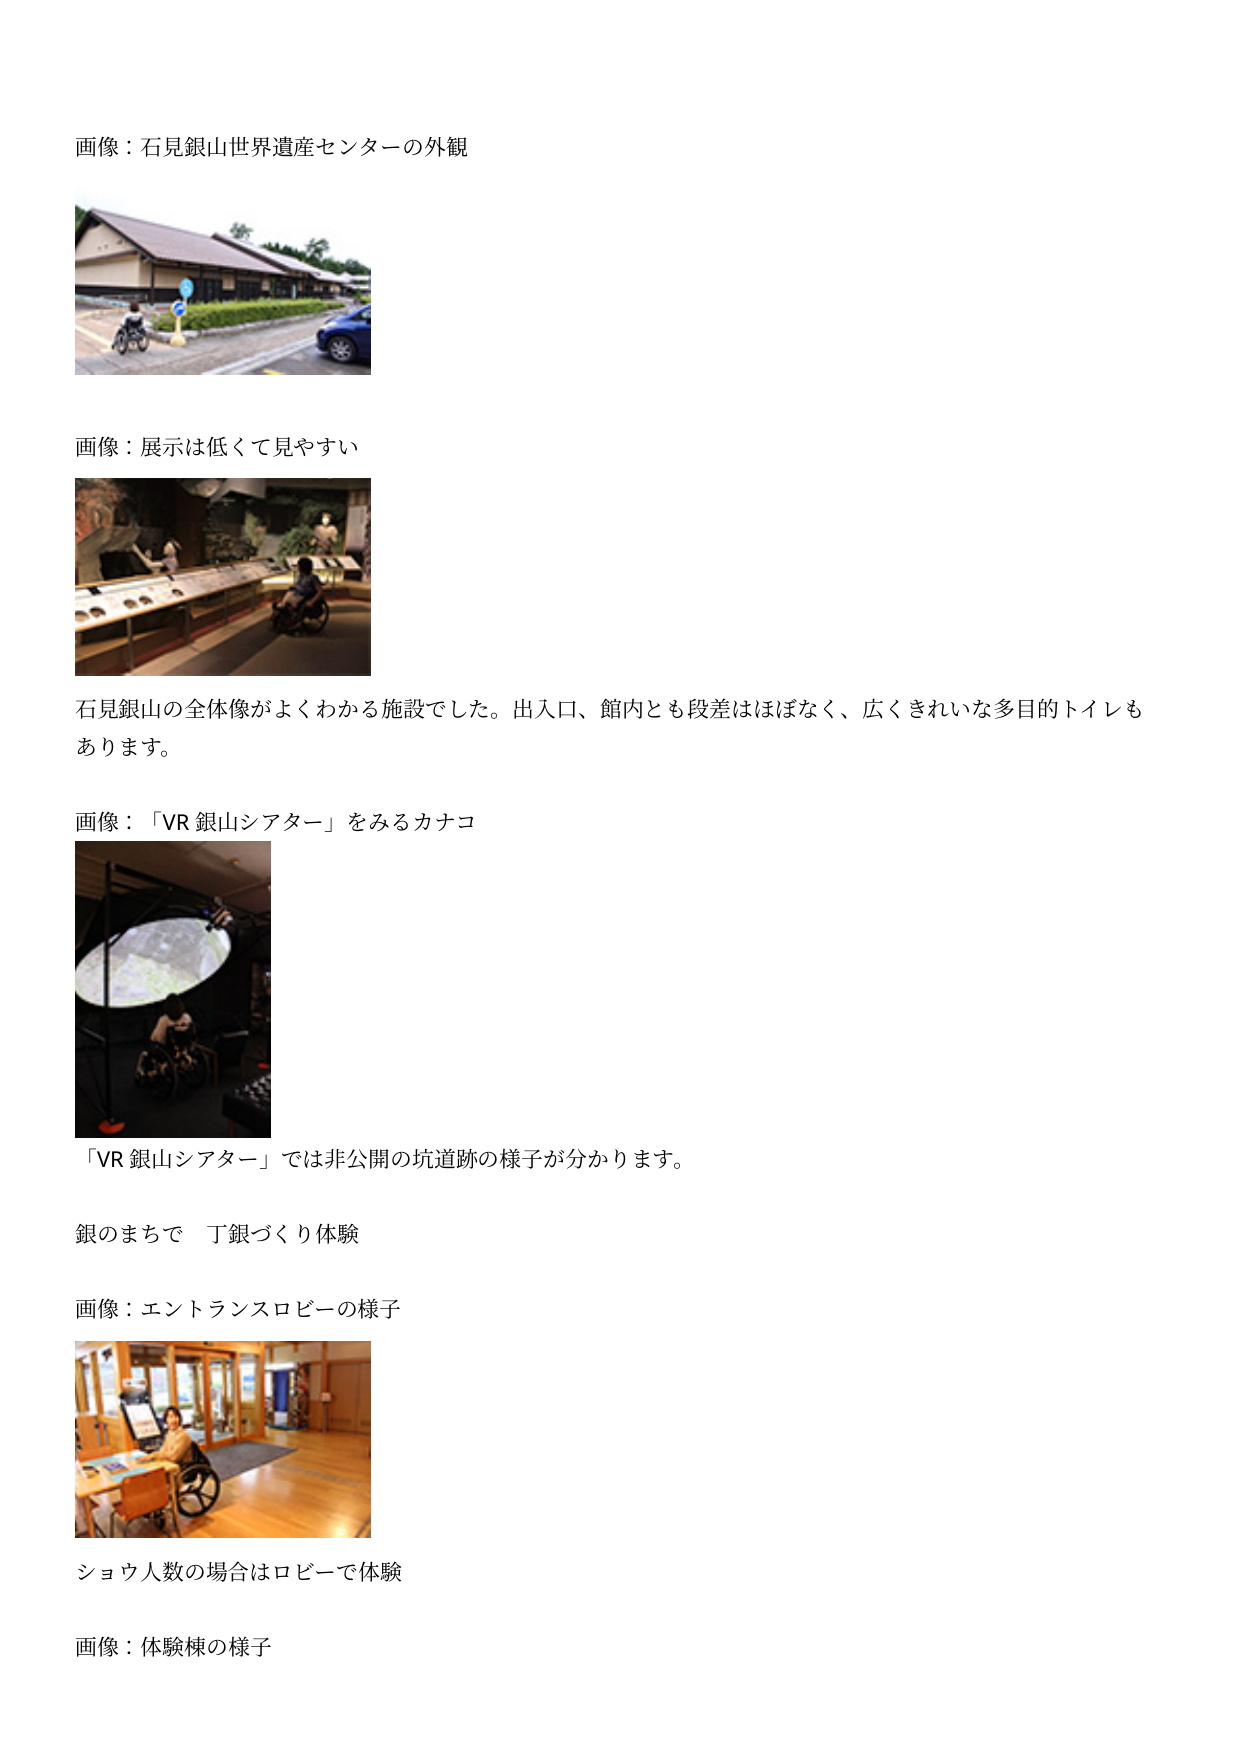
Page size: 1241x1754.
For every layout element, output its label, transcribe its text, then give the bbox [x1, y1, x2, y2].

text 銀のまちで 丁銀づくり体験 [75, 1214, 1165, 1252]
text 「VR 銀山シアター」では非公開の坑道跡の様子が分かります。 [75, 1139, 1165, 1177]
text 石見銀山の全体像がよくわかる施設でした。出入口、館内とも段差はほぼなく、広くきれいな多目的トイレもあります。 [75, 689, 1165, 764]
picture [75, 179, 371, 375]
picture [75, 1341, 371, 1538]
text 画像：エントランスロビーの様子 [75, 1289, 1165, 1327]
text 画像：石見銀山世界遺産センターの外観 [75, 127, 1165, 164]
text 画像：「VR 銀山シアター」をみるカナコ [75, 802, 1165, 839]
text 画像：体験棟の様子 [75, 1627, 1165, 1664]
picture [75, 841, 271, 1138]
text 画像：展示は低くて見やすい [75, 427, 1165, 464]
text ショウ人数の場合はロビーで体験 [75, 1552, 1165, 1589]
picture [75, 478, 371, 676]
